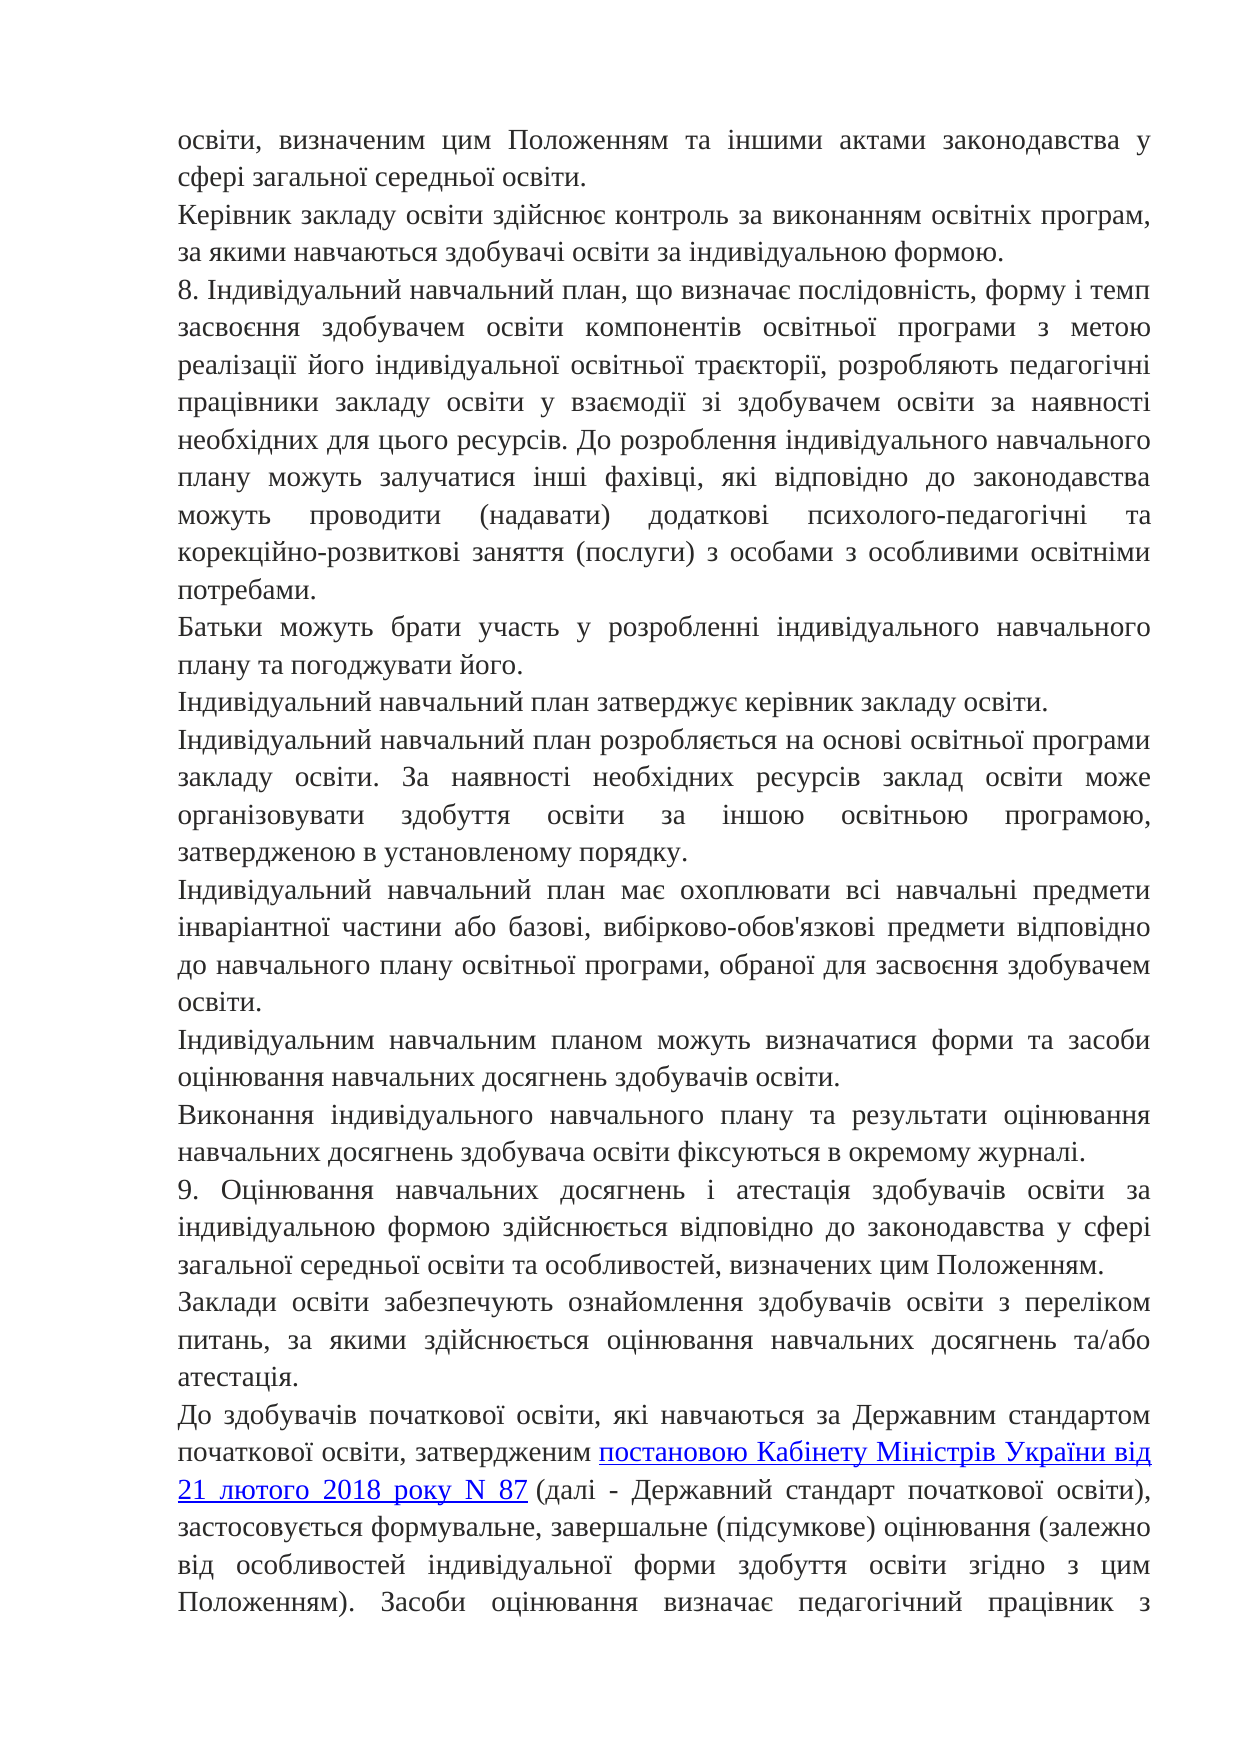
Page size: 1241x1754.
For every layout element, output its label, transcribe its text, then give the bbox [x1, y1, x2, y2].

text Заклади освіти забезпечують ознайомлення здобувачів освіти з переліком питань, за якими здійснюється оцінювання навчальних досягнень та/або атестація. [177, 1281, 1152, 1393]
text 9. Оцінювання навчальних досягнень і атестація здобувачів освіти за індивідуальною формою здійснюється відповідно до законодавства у сфері загальної середньої освіти та особливостей, визначених цим Положенням. [177, 1168, 1152, 1281]
text 8. Індивідуальний навчальний план, що визначає послідовність, форму і темп засвоєння здобувачем освіти компонентів освітньої програми з метою реалізації його індивідуальної освітньої траєкторії, розробляють педагогічні працівники закладу освіти у взаємодії зі здобувачем освіти за наявності необхідних для цього ресурсів. До розроблення індивідуального навчального плану можуть залучатися інші фахівці, які відповідно до законодавства можуть проводити (надавати) додаткові психолого-педагогічні та корекційно-розвиткові заняття (послуги) з особами з особливими освітніми потребами. [177, 268, 1152, 606]
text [177, 1393, 1152, 1618]
text Індивідуальний навчальний план розробляється на основі освітньої програми закладу освіти. За наявності необхідних ресурсів заклад освіти може організовувати здобуття освіти за іншою освітньою програмою, затвердженою в установленому порядку. [177, 718, 1152, 868]
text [177, 118, 1152, 193]
text Індивідуальним навчальним планом можуть визначатися форми та засоби оцінювання навчальних досягнень здобувачів освіти. [177, 1018, 1152, 1093]
text Батьки можуть брати участь у розробленні індивідуального навчального плану та погоджувати його. [177, 606, 1152, 681]
text Індивідуальний навчальний план затверджує керівник закладу освіти. [177, 681, 1152, 718]
text Керівник закладу освіти здійснює контроль за виконанням освітніх програм, за якими навчаються здобувачі освіти за індивідуальною формою. [177, 193, 1152, 268]
text Індивідуальний навчальний план має охоплювати всі навчальні предмети інваріантної частини або базові, вибірково-обов'язкові предмети відповідно до навчального плану освітньої програми, обраної для засвоєння здобувачем освіти. [177, 868, 1152, 1018]
text Виконання індивідуального навчального плану та результати оцінювання навчальних досягнень здобувача освіти фіксуються в окремому журналі. [177, 1093, 1152, 1168]
